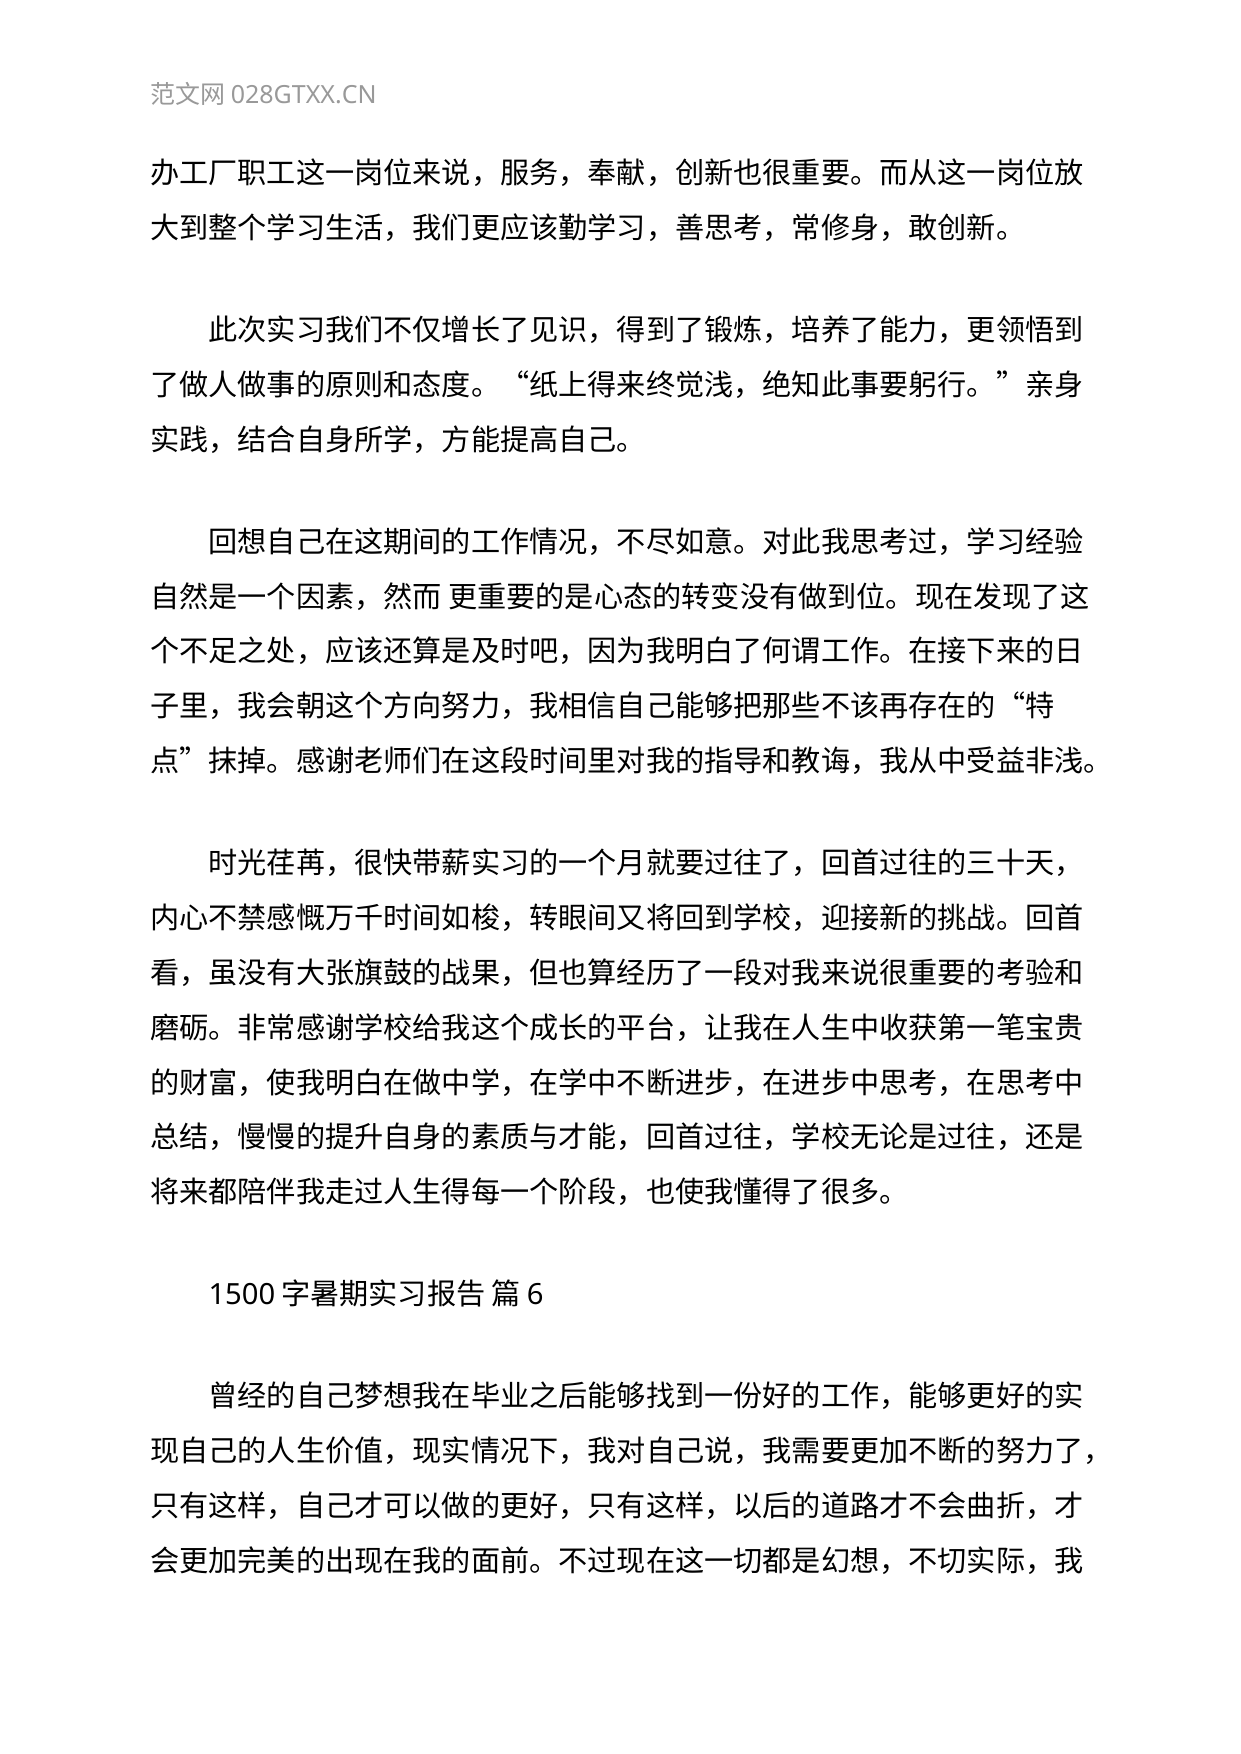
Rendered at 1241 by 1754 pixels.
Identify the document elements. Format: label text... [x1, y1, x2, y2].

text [150, 150, 1090, 247]
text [150, 1373, 1090, 1580]
text 回想自己在这期间的工作情况，不尽如意。对此我思考过，学习经验自然是一个因素，然而 更重要的是心态的转变没有做到位。现在发现了这个不足之处，应该还算是及时吧，因为我明白了何谓工作。在接下来的日子里，我会朝这个方向努力，我相信自己能够把那些不该再存在的“特点”抹掉。感谢老师们在这段时间里对我的指导和教诲，我从中受益非浅。 [150, 518, 1090, 780]
text 此次实习我们不仅增长了见识，得到了锻炼，培养了能力，更领悟到了做人做事的原则和态度。“纸上得来终觉浅，绝知此事要躬行。”亲身实践，结合自身所学，方能提高自己。 [150, 307, 1090, 459]
text 时光荏苒，很快带薪实习的一个月就要过往了，回首过往的三十天，内心不禁感慨万千时间如梭，转眼间又将回到学校，迎接新的挑战。回首看，虽没有大张旗鼓的战果，但也算经历了一段对我来说很重要的考验和磨砺。非常感谢学校给我这个成长的平台，让我在人生中收获第一笔宝贵的财富，使我明白在做中学，在学中不断进步，在进步中思考，在思考中总结，慢慢的提升自身的素质与才能，回首过往，学校无论是过往，还是将来都陪伴我走过人生得每一个阶段，也使我懂得了很多。 [150, 839, 1090, 1211]
text 1500字暑期实习报告 篇6 [150, 1271, 1090, 1313]
